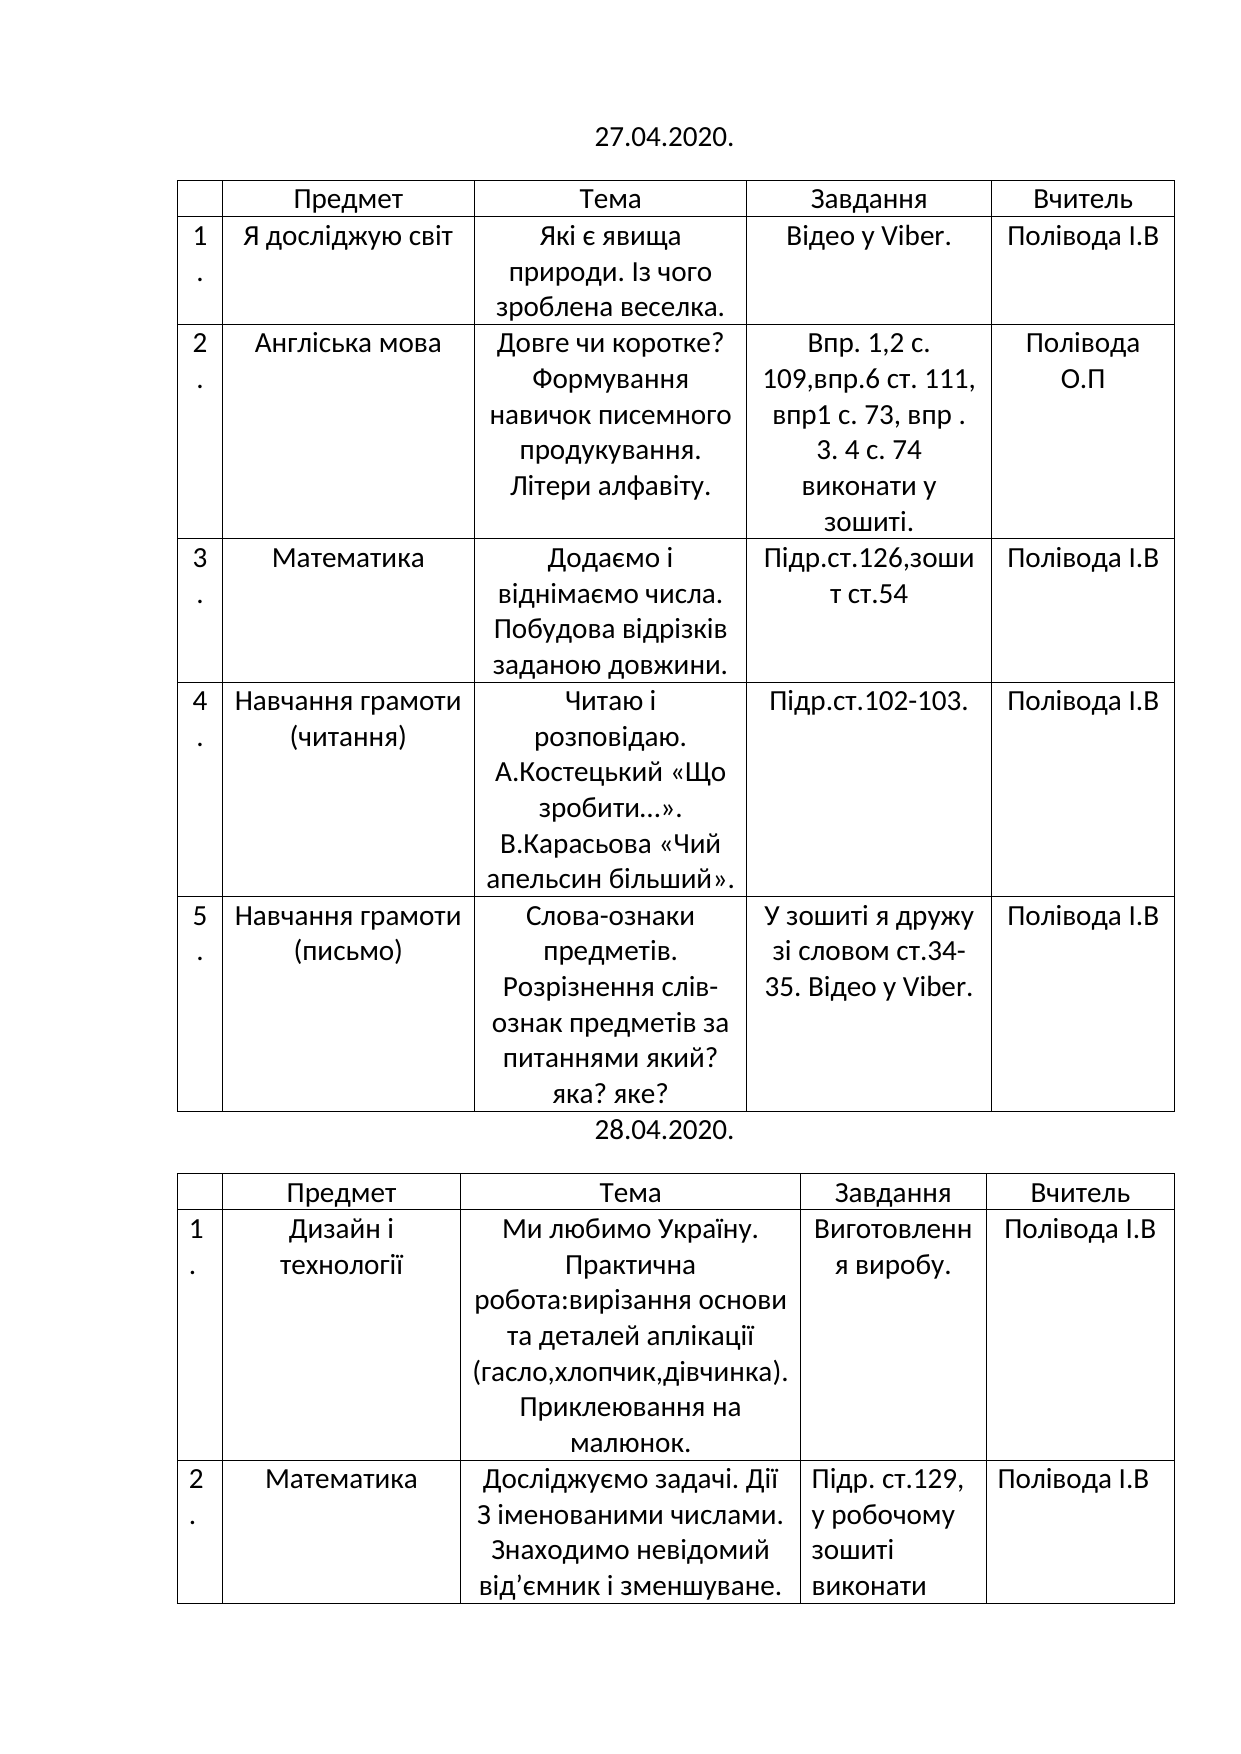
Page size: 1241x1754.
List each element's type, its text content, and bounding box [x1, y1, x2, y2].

table_cell 5. [178, 897, 222, 1111]
table_header Завдання [747, 181, 991, 216]
table_cell Полівода О.П [992, 325, 1174, 538]
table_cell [801, 1461, 986, 1603]
table_header Предмет [223, 1174, 460, 1209]
table_cell Які є явища природи. Із чого зроблена веселка. [475, 217, 746, 324]
table_cell 3. [178, 539, 222, 682]
table_cell Читаю і розповідаю. А.Костецький «Що зробити…». В.Карасьова «Чий апельсин більший». [475, 683, 746, 896]
table_header [178, 1174, 222, 1209]
table_cell Англіська мова [223, 325, 474, 538]
table_cell Навчання грамоти (письмо) [223, 897, 474, 1111]
table_cell Навчання грамоти (читання) [223, 683, 474, 896]
table_cell 2. [178, 325, 222, 538]
table_header [178, 181, 222, 216]
table_header Предмет [223, 181, 474, 216]
table_cell Полівода І.В [992, 683, 1174, 896]
table_cell 2. [178, 1461, 222, 1603]
table_cell Математика [223, 1461, 460, 1603]
table_cell Дизайн і технології [223, 1210, 460, 1459]
table_header Тема [475, 181, 746, 216]
table_header Тема [461, 1174, 800, 1209]
table_cell Полівода І.В [992, 897, 1174, 1111]
table_cell Слова-ознаки предметів. Розрізнення слів-ознак предметів за питаннями який? яка? яке? [475, 897, 746, 1111]
table_cell Додаємо і віднімаємо числа. Побудова відрізків заданою довжини. [475, 539, 746, 682]
table_header Вчитель [987, 1174, 1174, 1209]
table_cell Полівода І.В [987, 1461, 1174, 1603]
table_cell Полівода І.В [992, 539, 1174, 682]
table_cell Полівода І.В [992, 217, 1174, 324]
table_cell У зошиті я дружу зі словом ст.34-35. Відео у Viber. [747, 897, 991, 1111]
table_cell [461, 1461, 800, 1603]
table_cell Відео у Viber. [747, 217, 991, 324]
table_cell Підр.ст.102-103. [747, 683, 991, 896]
text 27.04.2020. [177, 118, 1152, 154]
table_header Вчитель [992, 181, 1174, 216]
table_cell 1. [178, 1210, 222, 1459]
text 28.04.2020. [177, 1112, 1152, 1147]
table_cell 1. [178, 217, 222, 324]
table_cell Математика [223, 539, 474, 682]
table_cell Полівода І.В [987, 1210, 1174, 1459]
table_cell Впр. 1,2 с. 109,впр.6 ст. 111, впр1 с. 73, впр . 3. 4 с. 74 виконати у зошиті. [747, 325, 991, 538]
table_cell Підр.ст.126,зошит ст.54 [747, 539, 991, 682]
table_cell Довге чи коротке? Формування навичок писемного продукування. Літери алфавіту. [475, 325, 746, 538]
table_header Завдання [801, 1174, 986, 1209]
table_cell 4. [178, 683, 222, 896]
table_cell Ми любимо Україну. Практична робота:вирізання основи та деталей аплікації (гасло,хлопчик,дівчинка). Приклеювання на малюнок. [461, 1210, 800, 1459]
table_cell Я досліджую світ [223, 217, 474, 324]
table_cell Виготовлення виробу. [801, 1210, 986, 1459]
